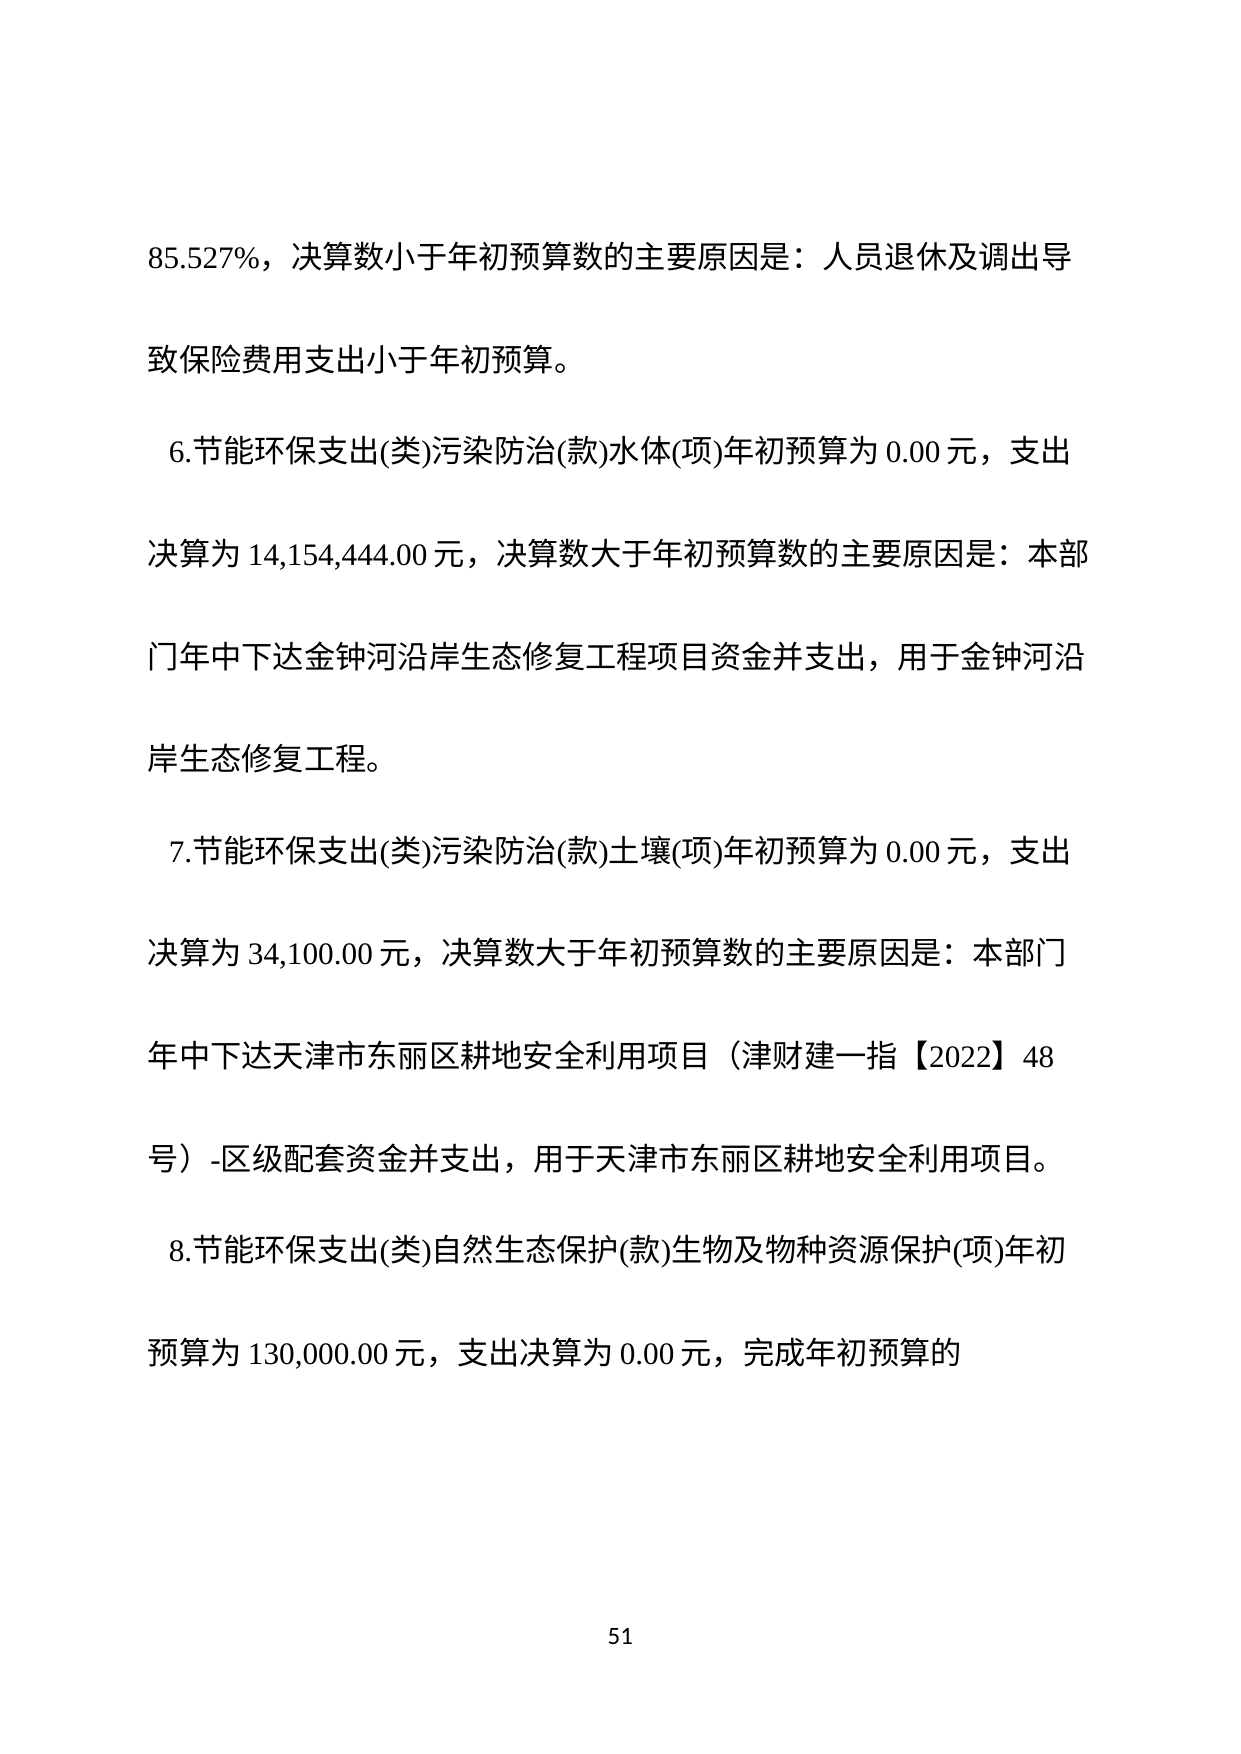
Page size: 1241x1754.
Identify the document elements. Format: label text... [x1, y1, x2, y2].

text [148, 221, 1093, 392]
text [148, 1214, 1093, 1385]
text 7. ​节能环保支出(类)污染防治(款)土壤(项)年初预算为0.00元，支出决算为34,100.00元，决算数大于年初预算数的主要原因是：本部门年中下达天津市东丽区耕地安全利用项目（津财建一指【2022】48号）-区级配套资金并支出，用于天津市东丽区耕地安全利用项目。 [148, 814, 1093, 1191]
text 6. ​节能环保支出(类)污染防治(款)水体(项)年初预算为0.00元，支出决算为14,154,444.00元，决算数大于年初预算数的主要原因是：本部门年中下达金钟河沿岸生态修复工程项目资金并支出，用于金钟河沿岸生态修复工程。 [148, 414, 1093, 791]
